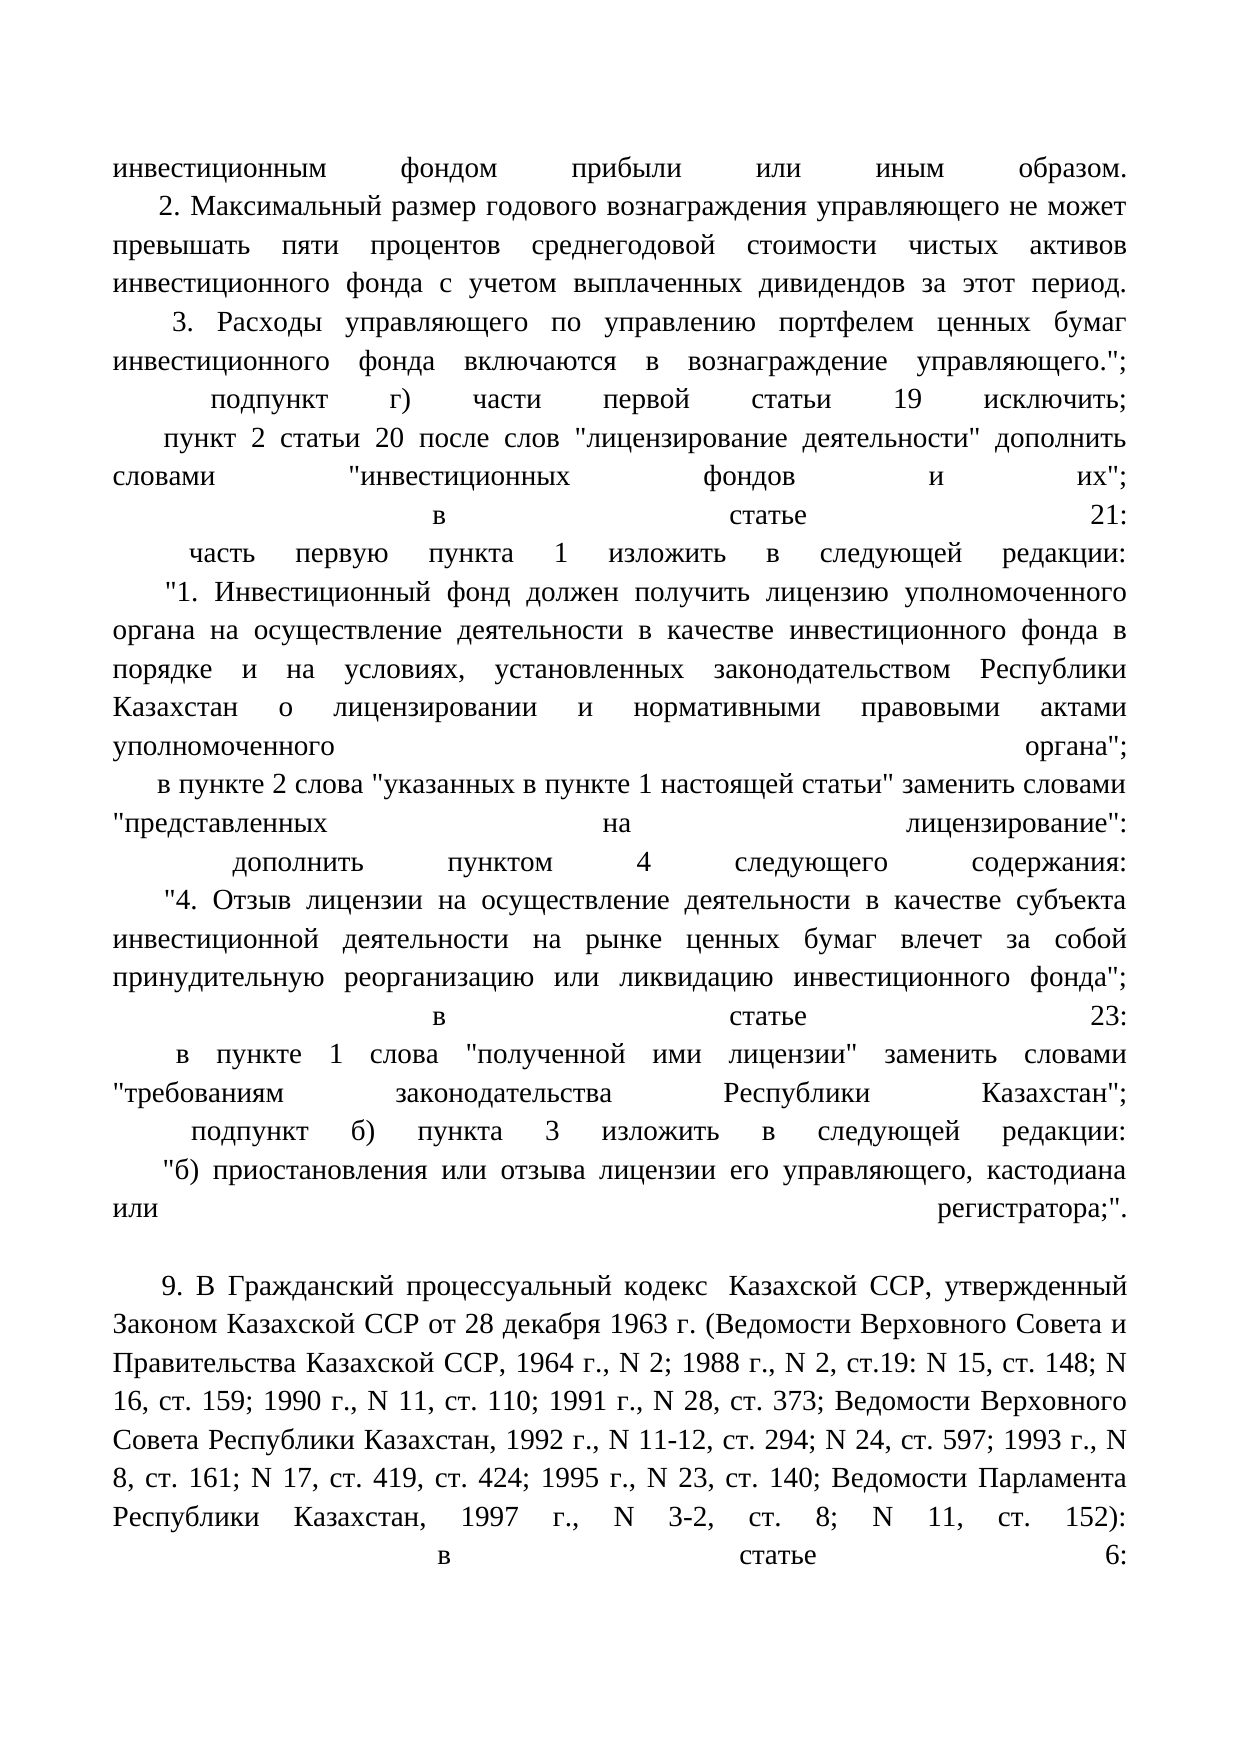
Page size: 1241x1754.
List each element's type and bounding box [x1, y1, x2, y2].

text [112, 1268, 1128, 1571]
text [112, 150, 1128, 1263]
